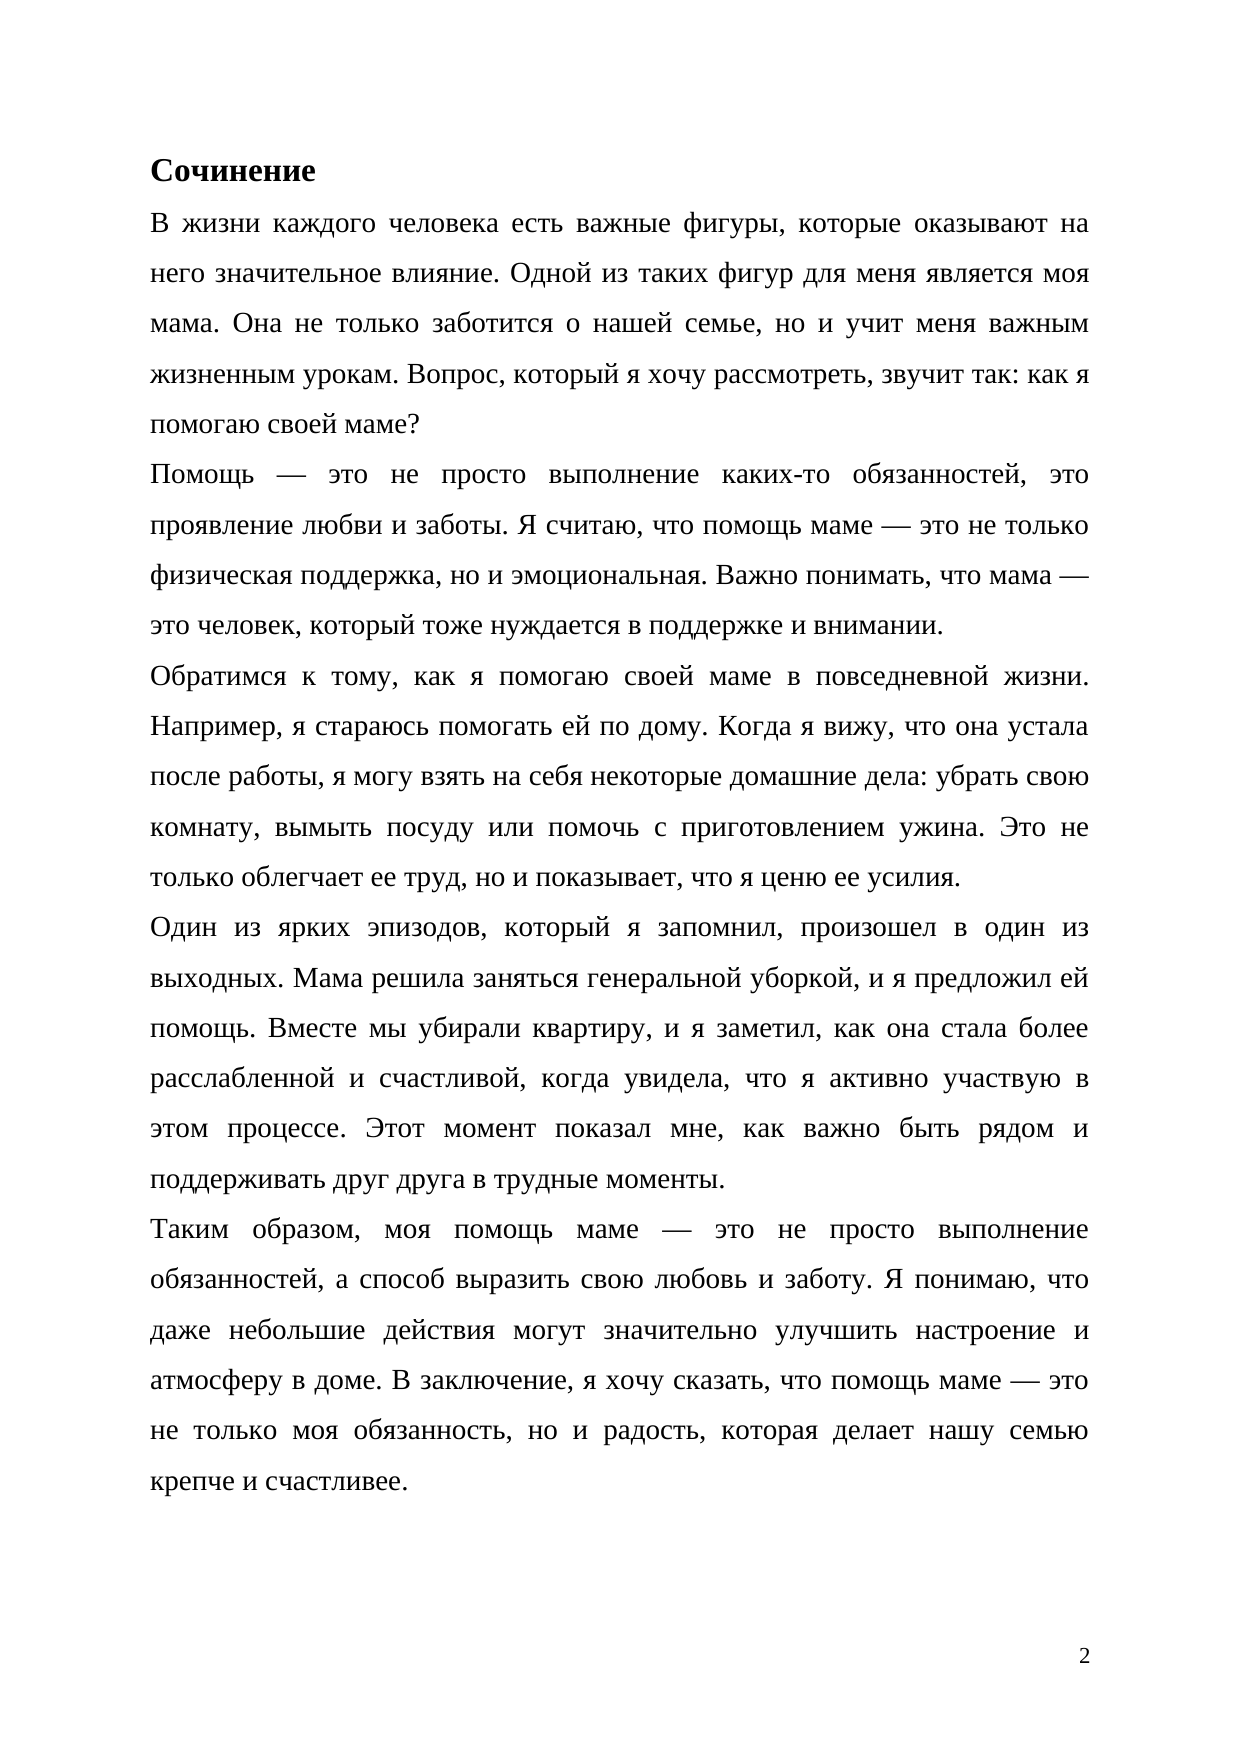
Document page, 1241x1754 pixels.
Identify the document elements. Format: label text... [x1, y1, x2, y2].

text Обратимся к тому, как я помогаю своей маме в повседневной жизни. Например, я стараюсь помогать ей по дому. Когда я вижу, что она устала после работы, я могу взять на себя некоторые домашние дела: убрать свою комнату, вымыть посуду или помочь с приготовлением ужина. Это не только облегчает ее труд, но и показывает, что я ценю ее усилия. [150, 658, 1090, 893]
subtitle Сочинение [150, 150, 1090, 188]
text Таким образом, моя помощь маме — это не просто выполнение обязанностей, а способ выразить свою любовь и заботу. Я понимаю, что даже небольшие действия могут значительно улучшить настроение и атмосферу в доме. В заключение, я хочу сказать, что помощь маме — это не только моя обязанность, но и радость, которая делает нашу семью крепче и счастливее. [150, 1211, 1090, 1496]
text Помощь — это не просто выполнение каких-то обязанностей, это проявление любви и заботы. Я считаю, что помощь маме — это не только физическая поддержка, но и эмоциональная. Важно понимать, что мама — это человек, который тоже нуждается в поддержке и внимании. [150, 457, 1090, 641]
text Один из ярких эпизодов, который я запомнил, произошел в один из выходных. Мама решила заняться генеральной уборкой, и я предложил ей помощь. Вместе мы убирали квартиру, и я заметил, как она стала более расслабленной и счастливой, когда увидела, что я активно участвую в этом процессе. Этот момент показал мне, как важно быть рядом и поддерживать друг друга в трудные моменты. [150, 909, 1090, 1194]
text В жизни каждого человека есть важные фигуры, которые оказывают на него значительное влияние. Одной из таких фигур для меня является моя мама. Она не только заботится о нашей семье, но и учит меня важным жизненным урокам. Вопрос, который я хочу рассмотреть, звучит так: как я помогаю своей маме? [150, 205, 1090, 440]
